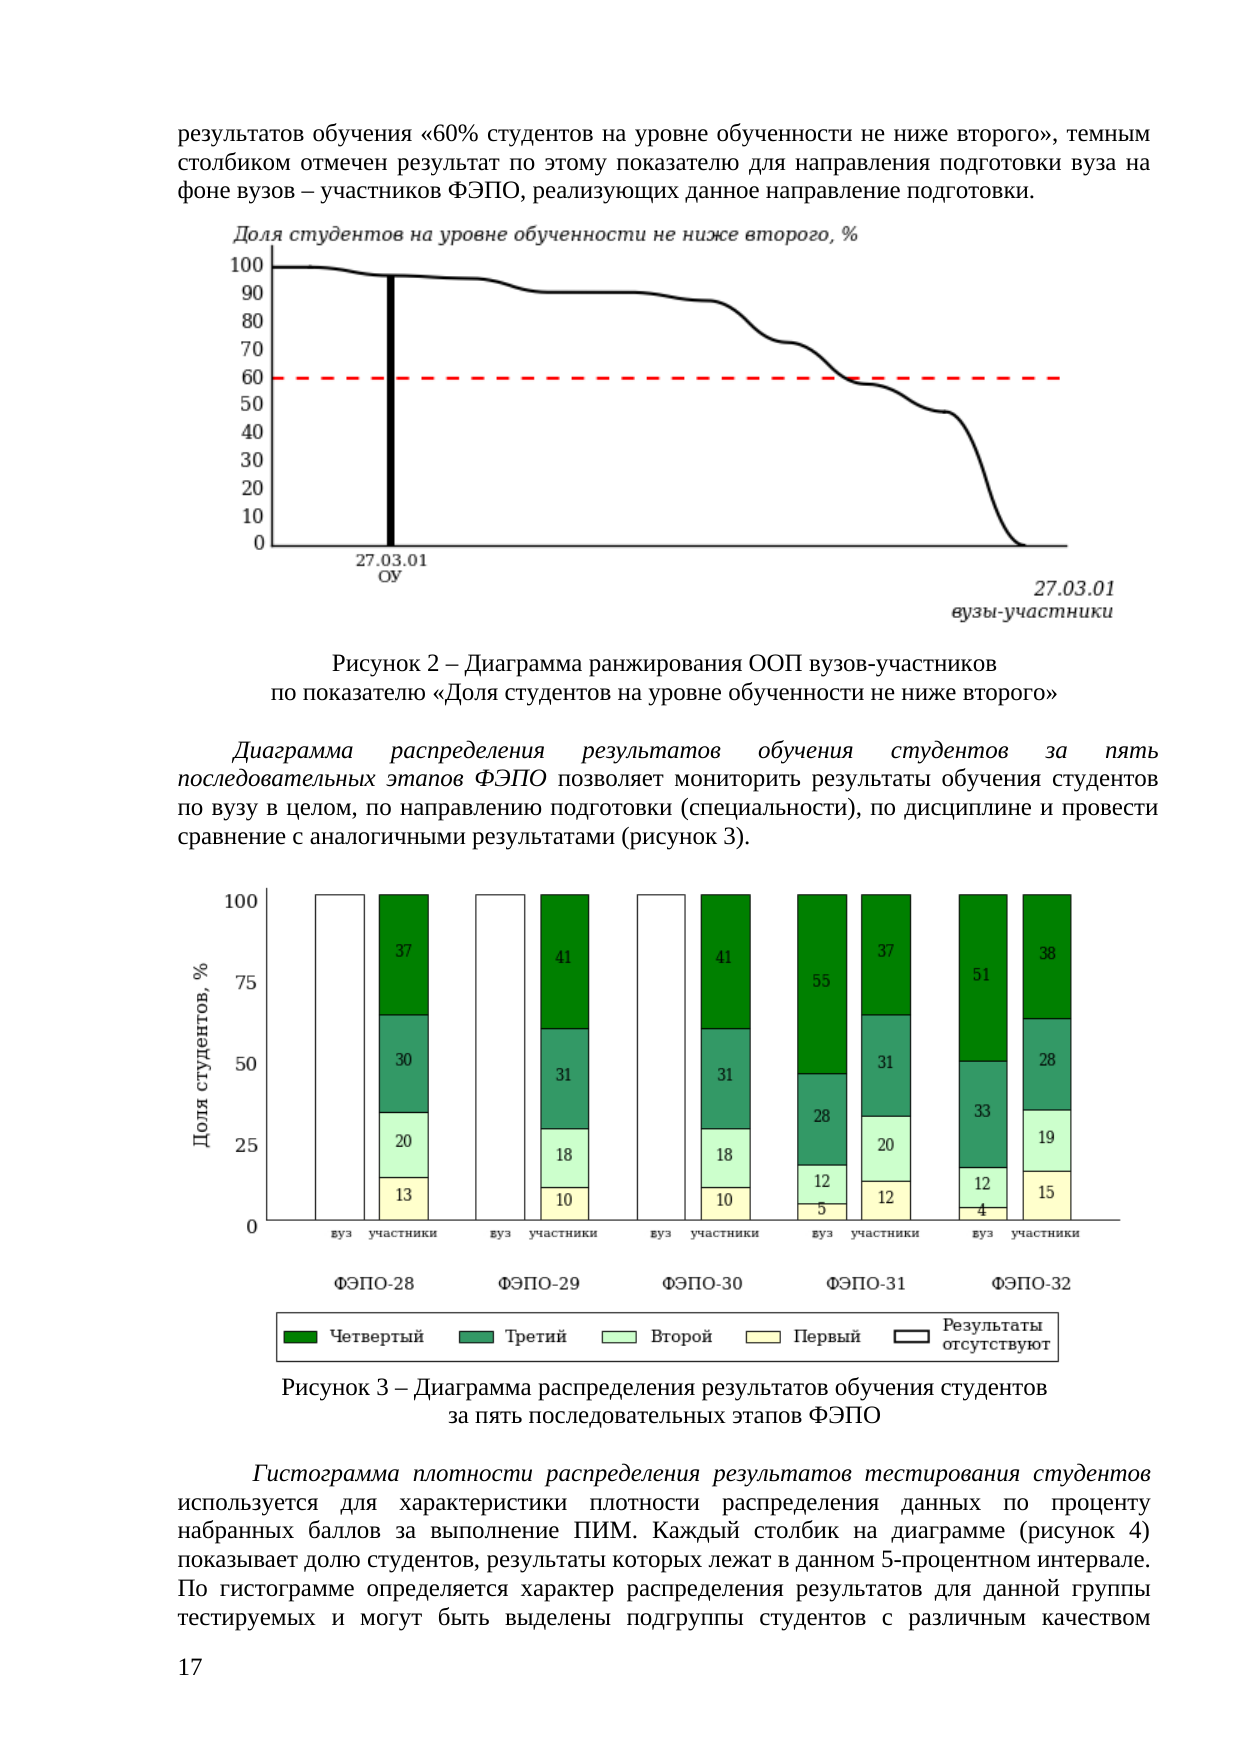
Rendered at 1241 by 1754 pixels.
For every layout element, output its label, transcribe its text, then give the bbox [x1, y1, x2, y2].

text Рисунок 2 – Диаграмма ранжирования ООП вузов-участников по показателю «Доля студентов на уровне обученности не ниже второго» [177, 648, 1152, 706]
text Рисунок 3 – Диаграмма распределения результатов обучения студентов за пять последовательных этапов ФЭПО [177, 1372, 1152, 1429]
picture [177, 213, 1123, 649]
picture [191, 878, 1138, 1366]
text Диаграмма распределения результатов обучения студентов за пять последовательных этапов ФЭПО позволяет мониторить результаты обучения студентов по вузу в целом, по направлению подготовки (специальности), по дисциплине и провести сравнение с аналогичными результатами (рисунок 3). [177, 735, 1159, 850]
